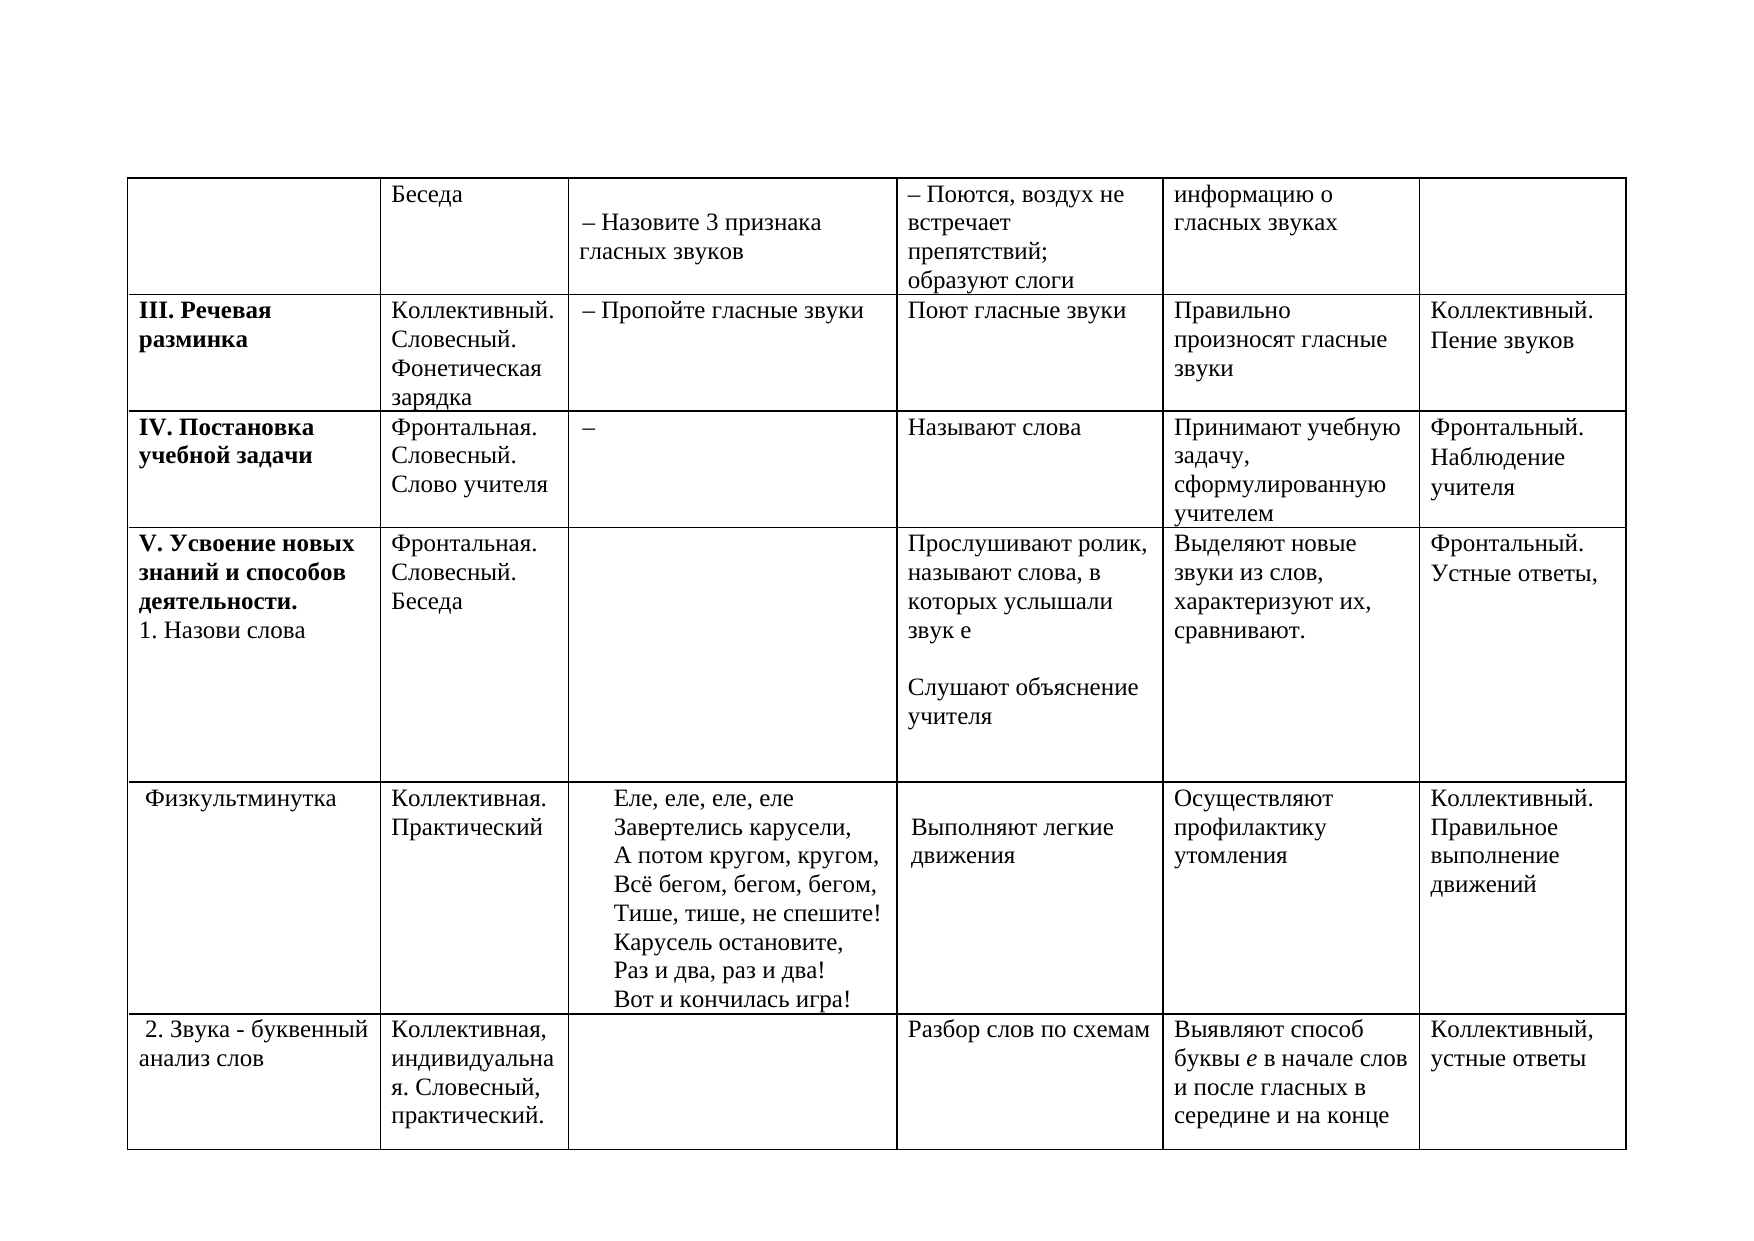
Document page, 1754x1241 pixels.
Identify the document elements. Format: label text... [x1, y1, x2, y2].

table_cell Фронтальная. Словесный. Слово учителя [381, 412, 568, 527]
table_cell Фронтальная. Словесный. Беседа [381, 528, 568, 781]
table_cell [569, 1015, 896, 1149]
table_cell Коллективный. Пение звуков [1420, 295, 1625, 410]
table_cell – [569, 412, 896, 527]
table_cell Коллективная. Практический [381, 783, 568, 1013]
table_cell Физкультминутка [128, 782, 380, 1013]
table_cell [128, 179, 380, 294]
table_cell [569, 528, 896, 781]
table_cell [1164, 1015, 1419, 1149]
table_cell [898, 1015, 1162, 1149]
table_cell Выделяют новые звуки из слов, характеризуют их, сравнивают. [1164, 528, 1419, 781]
table_cell Фронтальный. Наблюдение учителя [1420, 412, 1625, 527]
table_cell – Пропойте гласные звуки [569, 295, 896, 410]
table_cell Поют гласные звуки [898, 295, 1162, 410]
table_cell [381, 179, 568, 294]
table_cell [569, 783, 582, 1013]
table_cell Коллективный. Правильное выполнение движений [1420, 783, 1625, 1013]
table_cell Называют слова [898, 412, 1162, 527]
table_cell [898, 179, 1162, 294]
table_cell Коллективный. Словесный. Фонетическая зарядка [381, 295, 568, 410]
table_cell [128, 1014, 380, 1149]
table_cell Выполняют легкие движения [898, 783, 1162, 1013]
table_cell V. Усвоение новых знаний и способов деятельности. 1. Назови слова [128, 528, 380, 781]
table_cell IV. Постановка учебной задачи [128, 411, 380, 527]
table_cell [1164, 179, 1419, 294]
table_cell Осуществляют профилактику утомления [1164, 783, 1419, 1013]
table_cell Прослушивают ролик, называют слова, в которых услышали звук е Слушают объяснение учителя [898, 528, 1162, 781]
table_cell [1420, 1015, 1625, 1149]
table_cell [1420, 179, 1625, 294]
table_cell III. Речевая разминка [128, 295, 380, 410]
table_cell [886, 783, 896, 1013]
table_cell Фронтальный. Устные ответы, [1420, 528, 1625, 781]
table_cell Правильно произносят гласные звуки [1164, 295, 1419, 410]
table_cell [381, 1015, 568, 1149]
table_cell Принимают учебную задачу, сформулированную учителем [1164, 412, 1419, 527]
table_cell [569, 179, 896, 294]
